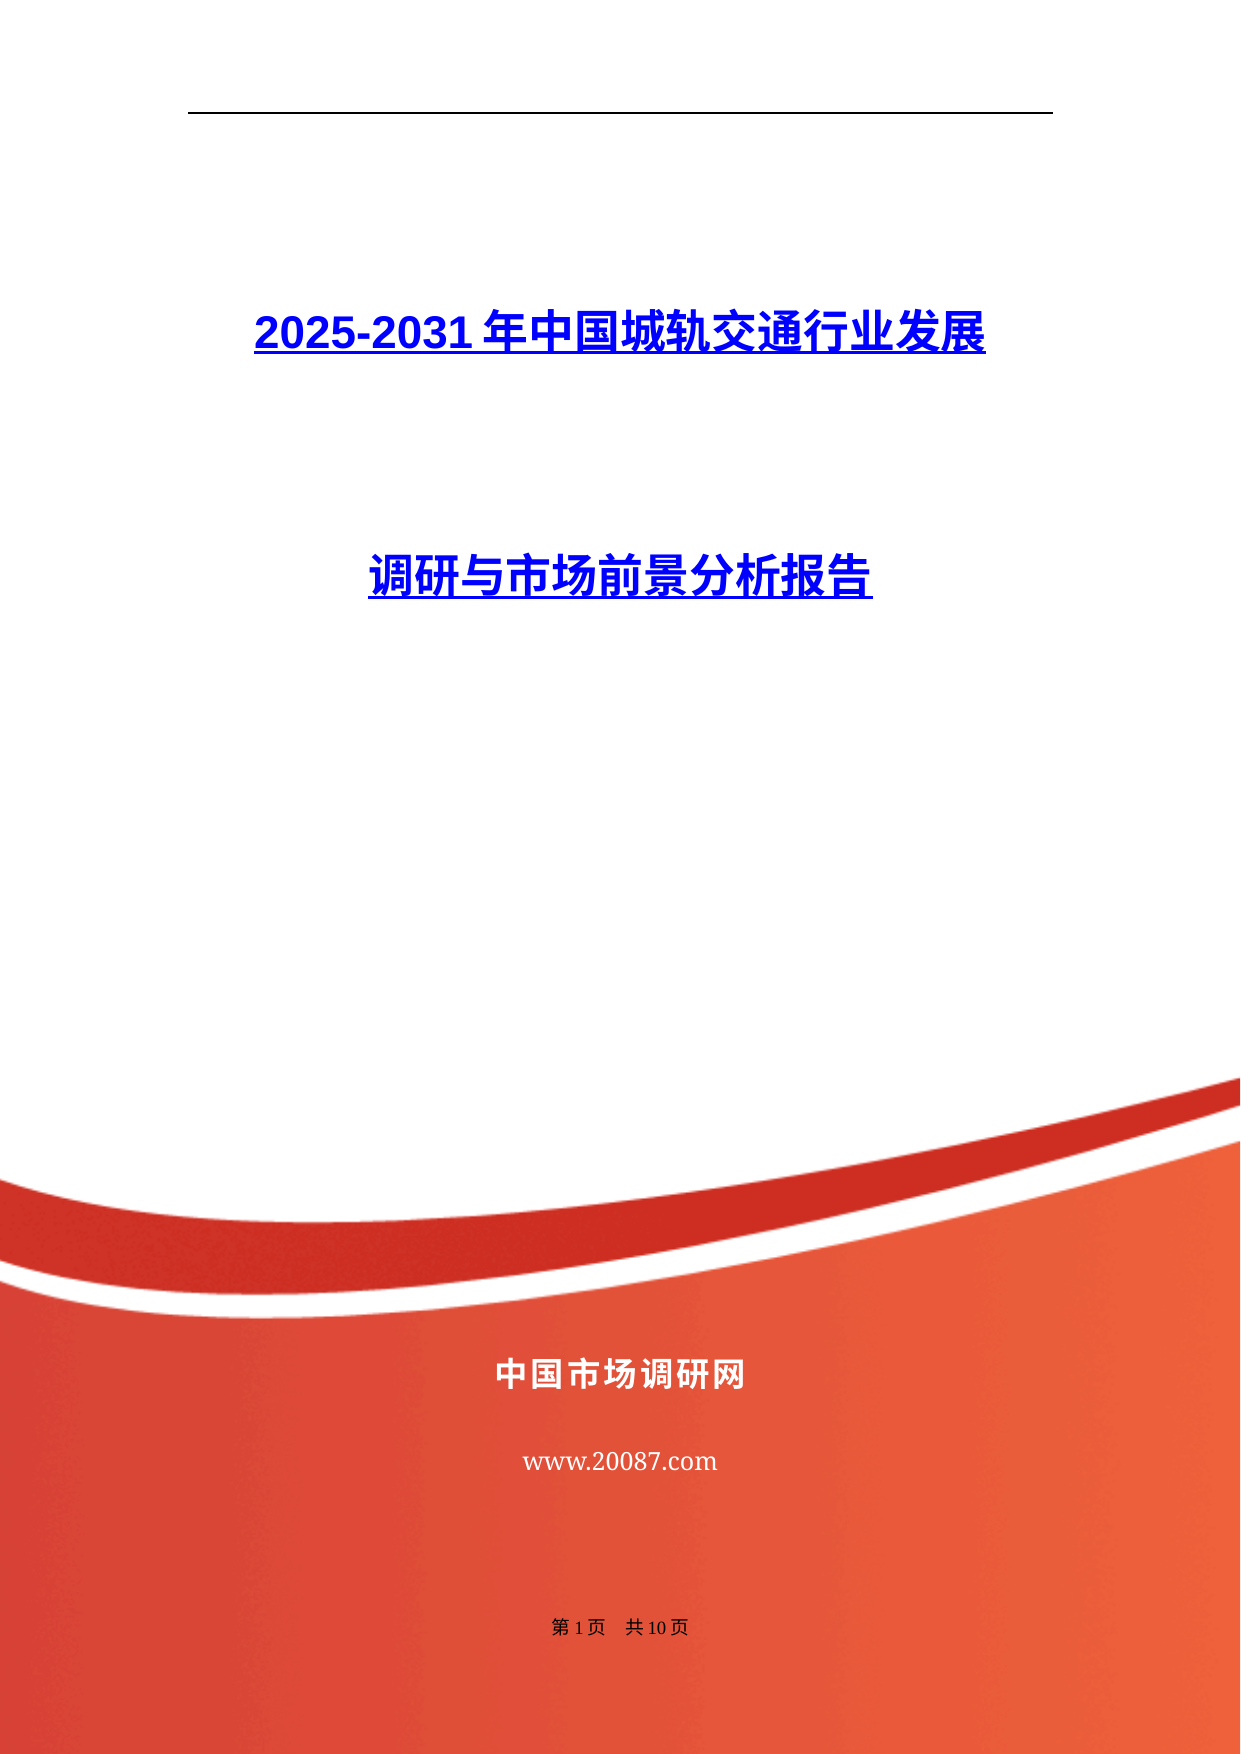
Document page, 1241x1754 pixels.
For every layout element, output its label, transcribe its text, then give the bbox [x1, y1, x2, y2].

picture [0, 1006, 1241, 1754]
subtitle 中国市场调研网 [187, 1339, 1053, 1404]
table_header 2025-2031年中国城轨交通行业发展调研与市场前景分析报告 [188, 207, 1053, 773]
text www.20087.com [187, 1428, 1053, 1493]
